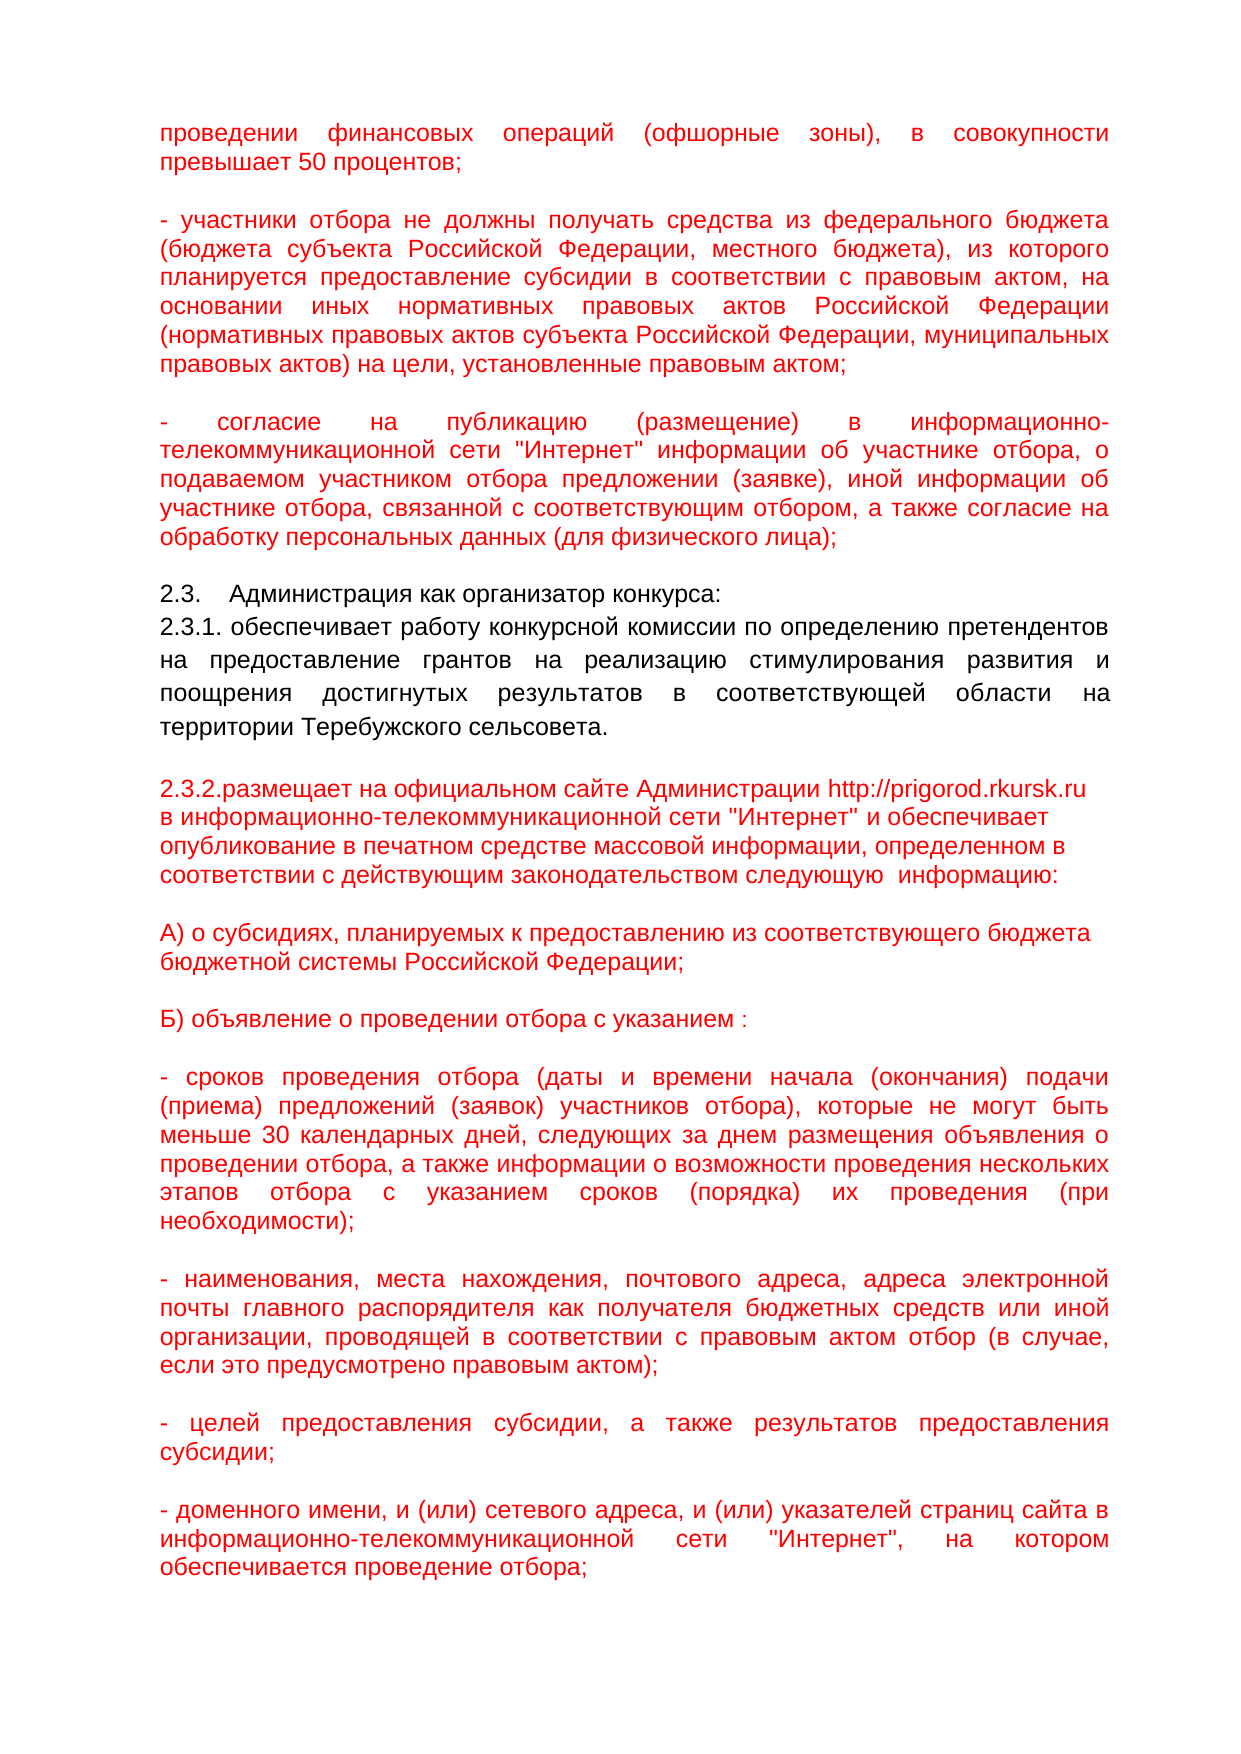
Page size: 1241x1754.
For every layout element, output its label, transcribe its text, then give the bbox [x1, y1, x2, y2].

text - участники отбора не должны получать средства из федерального бюджета (бюджета субъекта Российской Федерации, местного бюджета), из которого планируется предоставление субсидии в соответствии с правовым актом, на основании иных нормативных правовых актов Российской Федерации (нормативных правовых актов субъекта Российской Федерации, муниципальных правовых актов) на цели, установленные правовым актом; [159, 205, 1110, 377]
text 2.3.2.размещает на официальном сайте Администрации http://prigorod.rkursk.ru в информационно-телекоммуникационной сети "Интернет" и обеспечивает опубликование в печатном средстве массовой информации, определенном в соответствии с действующим законодательством следующую информацию: [159, 774, 1110, 889]
text Б) объявление о проведении отбора с указанием : [159, 1004, 1110, 1033]
text А) о субсидиях, планируемых к предоставлению из соответствующего бюджета бюджетной системы Российской Федерации; [159, 918, 1110, 975]
text - сроков проведения отбора (даты и времени начала (окончания) подачи (приема) предложений (заявок) участников отбора), которые не могут быть меньше 30 календарных дней, следующих за днем размещения объявления о проведении отбора, а также информации о возможности проведения нескольких этапов отбора с указанием сроков (порядка) их проведения (при необходимости); [159, 1062, 1110, 1235]
text - наименования, места нахождения, почтового адреса, адреса электронной почты главного распорядителя как получателя бюджетных средств или иной организации, проводящей в соответствии с правовым актом отбор (в случае, если это предусмотрено правовым актом); [159, 1264, 1110, 1379]
text 2.3. Администрация как организатор конкурса: [159, 579, 1110, 608]
text 2.3.1. обеспечивает работу конкурсной комиссии по определению претендентов на предоставление грантов на реализацию стимулирования развития и поощрения достигнутых результатов в соответствующей области на территории Теребужского сельсовета. [159, 612, 1110, 740]
text - согласие на публикацию (размещение) в информационно-телекоммуникационной сети "Интернет" информации об участнике отбора, о подаваемом участником отбора предложении (заявке), иной информации об участнике отбора, связанной с соответствующим отбором, а также согласие на обработку персональных данных (для физического лица); [159, 406, 1110, 550]
text - целей предоставления субсидии, а также результатов предоставления субсидии; [159, 1408, 1110, 1466]
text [159, 118, 1110, 176]
text - доменного имени, и (или) сетевого адреса, и (или) указателей страниц сайта в информационно-телекоммуникационной сети "Интернет", на котором обеспечивается проведение отбора; [159, 1495, 1110, 1581]
